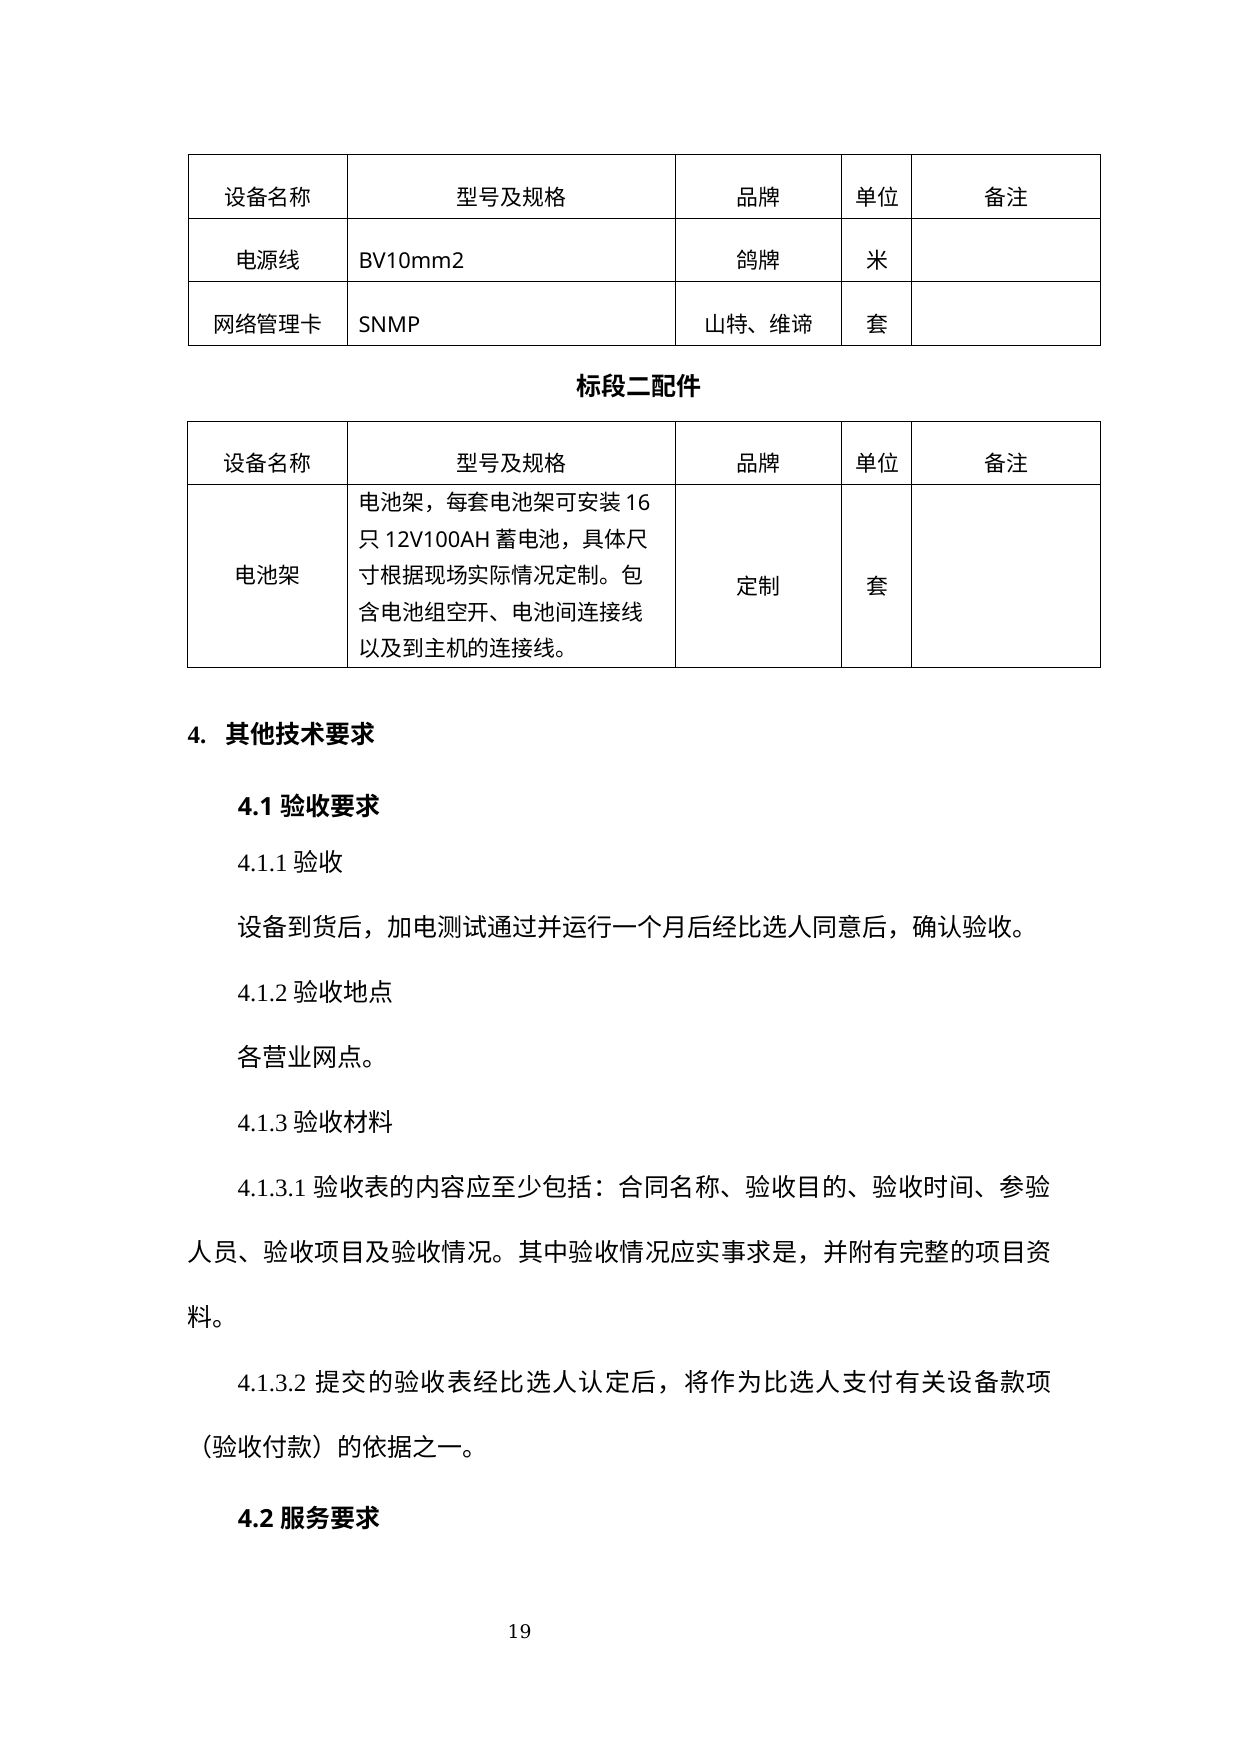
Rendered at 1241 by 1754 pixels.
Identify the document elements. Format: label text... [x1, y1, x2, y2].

table_header 型号及规格 [348, 422, 675, 484]
text 4.2 服务要求 [187, 1478, 1053, 1540]
table_header 备注 [912, 155, 1100, 218]
table_header 品牌 [676, 422, 841, 484]
table_header 备注 [912, 422, 1100, 484]
table_cell 网络管理卡 [189, 282, 347, 345]
table_cell 电源线 [189, 219, 347, 281]
table_cell [912, 485, 1100, 667]
text 各营业网点。 [187, 1023, 1053, 1088]
table_cell [912, 219, 1100, 281]
text 4.1.1 验收 [187, 828, 1053, 893]
table_cell 米 [842, 219, 911, 281]
text 4.1.3.2 提交的验收表经比选人认定后，将作为比选人支付有关设备款项（验收付款）的依据之一。 [187, 1348, 1053, 1478]
table_cell SNMP [348, 282, 675, 345]
table_header 单位 [842, 422, 911, 484]
table_cell 套 [842, 282, 911, 345]
table_header 型号及规格 [348, 155, 675, 218]
table_header 品牌 [676, 155, 841, 218]
text 4.1.2 验收地点 [187, 958, 1053, 1023]
table_cell BV10mm2 [348, 219, 675, 281]
table_cell 鸽牌 [676, 219, 841, 281]
table_cell 山特、维谛 [676, 282, 841, 345]
table_cell 电池架，每套电池架可安装16只12V100AH蓄电池，具体尺寸根据现场实际情况定制。包含电池组空开、电池间连接线以及到主机的连接线。 [348, 485, 675, 667]
table_header 设备名称 [189, 155, 347, 218]
table_cell 定制 [676, 485, 841, 667]
table_cell 电池架 [188, 485, 347, 667]
text 4.1.3 验收材料 [187, 1088, 1053, 1153]
text 4.1 验收要求 [187, 765, 1053, 828]
subtitle 其他技术要求 [187, 700, 1053, 765]
table_cell 套 [842, 485, 911, 667]
text 4.1.3.1 验收表的内容应至少包括：合同名称、验收目的、验收时间、参验人员、验收项目及验收情况。其中验收情况应实事求是，并附有完整的项目资料。 [187, 1153, 1053, 1348]
table_header 设备名称 [188, 422, 347, 484]
text 标段二配件 [225, 346, 1053, 408]
table_header 单位 [842, 155, 911, 218]
table_cell [912, 282, 1100, 345]
text 设备到货后，加电测试通过并运行一个月后经比选人同意后，确认验收。 [187, 893, 1053, 958]
